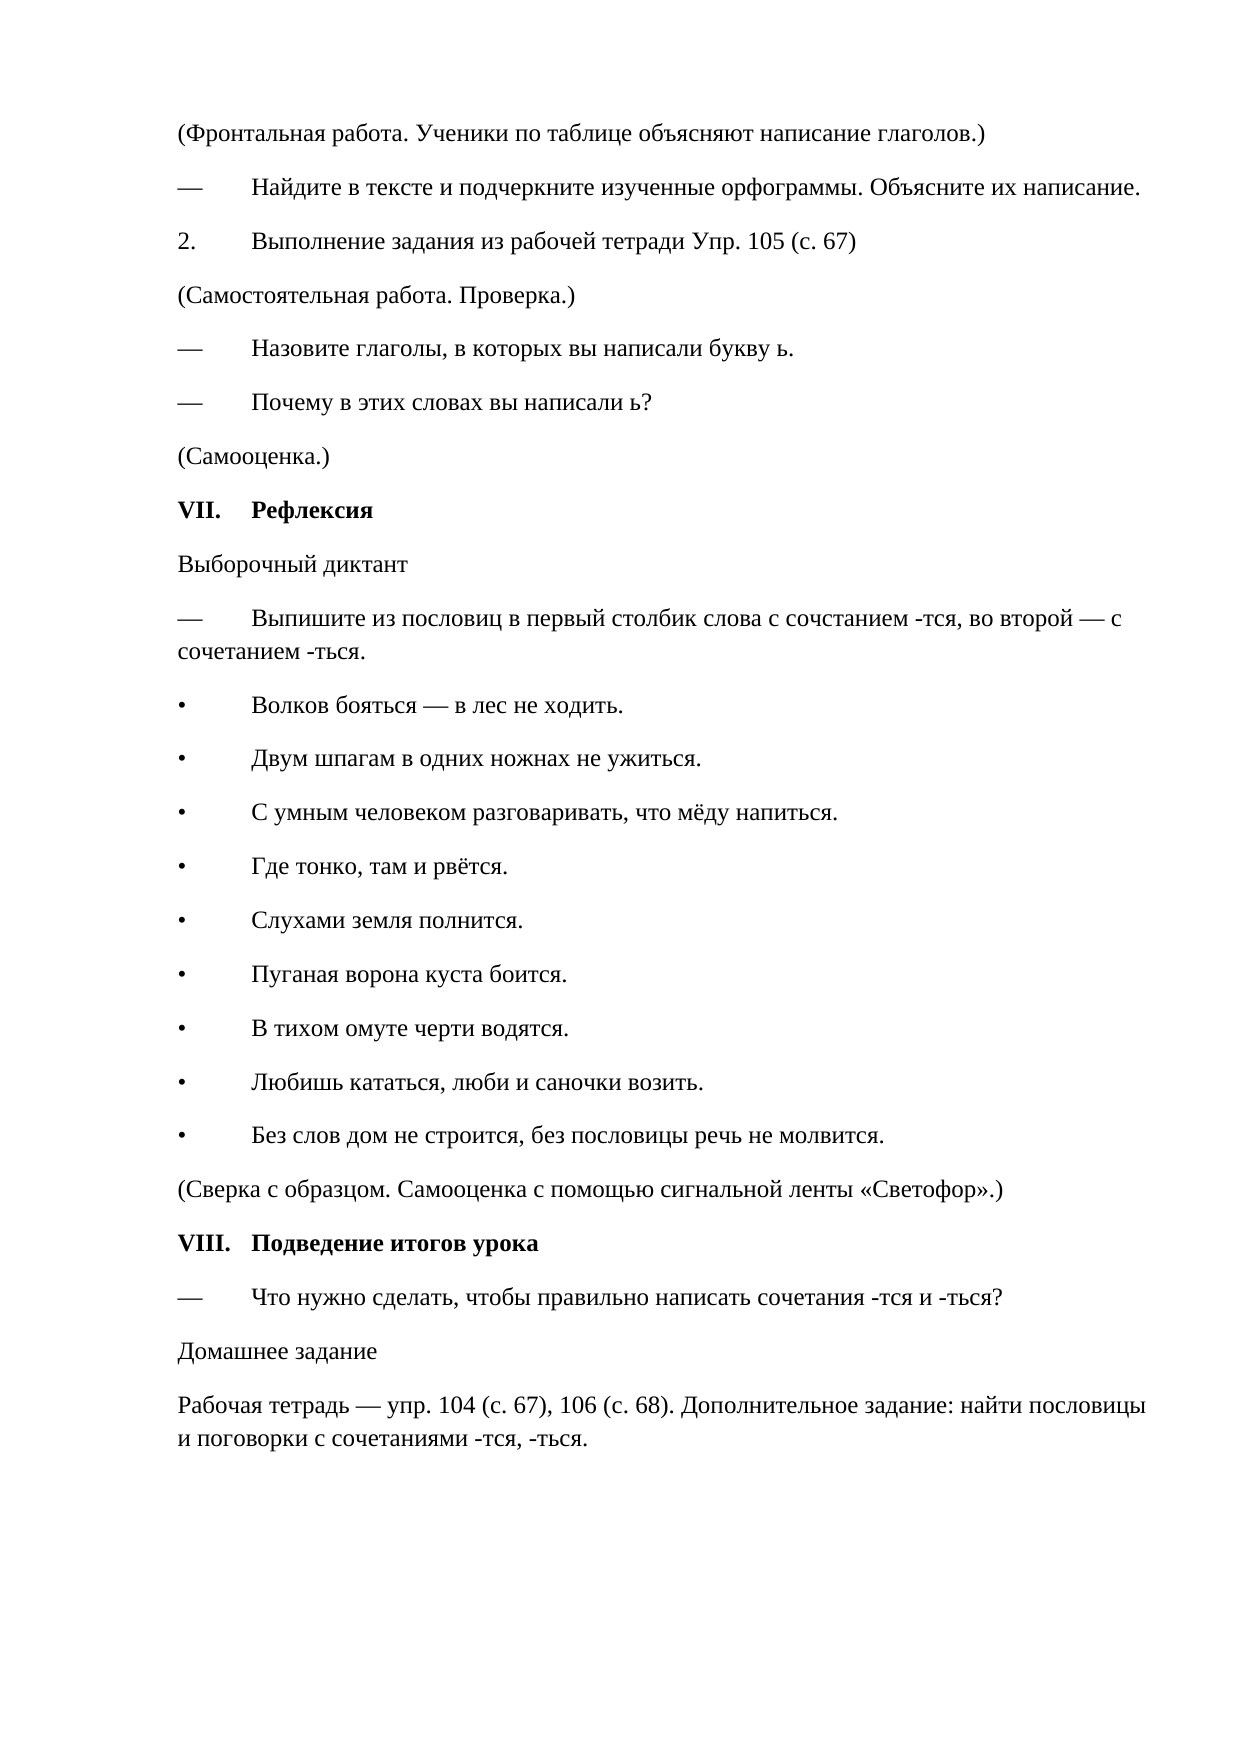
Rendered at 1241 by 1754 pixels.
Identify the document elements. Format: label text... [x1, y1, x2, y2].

text (Самооценка.) [177, 441, 1152, 470]
text VII. Рефлексия [177, 495, 1152, 524]
text • Пуганая ворона куста боится. [177, 959, 1152, 988]
text • Любишь кататься, люби и саночки возить. [177, 1067, 1152, 1095]
text — Что нужно сделать, чтобы правильно написать сочетания -тся и -ться? [177, 1282, 1152, 1311]
text — Выпишите из пословиц в первый столбик слова с сочстанием -тся, во второй — с сочетанием -ться. [177, 603, 1152, 664]
text • Слухами земля полнится. [177, 905, 1152, 934]
text • Двум шпагам в одних ножнах не ужиться. [177, 743, 1152, 772]
text • В тихом омуте черти водятся. [177, 1013, 1152, 1042]
text • Волков бояться — в лес не ходить. [177, 690, 1152, 718]
text (Самостоятельная работа. Проверка.) [177, 280, 1152, 308]
text • С умным человеком разговаривать, что мёду напиться. [177, 797, 1152, 826]
text — Почему в этих словах вы написали ь? [177, 387, 1152, 416]
text Домашнее задание [177, 1336, 1152, 1365]
text Рабочая тетрадь — упр. 104 (с. 67), 106 (с. 68). Дополнительное задание: найти пословицы и поговорки с сочетаниями -тся, -ться. [177, 1390, 1152, 1452]
text 2. Выполнение задания из рабочей тетради Упр. 105 (с. 67) [177, 226, 1152, 254]
text Выборочный диктант [177, 549, 1152, 578]
text • Где тонко, там и рвётся. [177, 851, 1152, 880]
text • Без слов дом не строится, без пословицы речь не молвится. [177, 1121, 1152, 1149]
text (Фронтальная работа. Ученики по таблице объясняют написание глаголов.) [177, 118, 1152, 147]
text — Назовите глаголы, в которых вы написали букву ь. [177, 333, 1152, 362]
text (Сверка с образцом. Самооценка с помощью сигнальной ленты «Светофор».) [177, 1174, 1152, 1203]
text VIII. Подведение итогов урока [177, 1228, 1152, 1257]
text — Найдите в тексте и подчеркните изученные орфограммы. Объясните их написание. [177, 172, 1152, 201]
